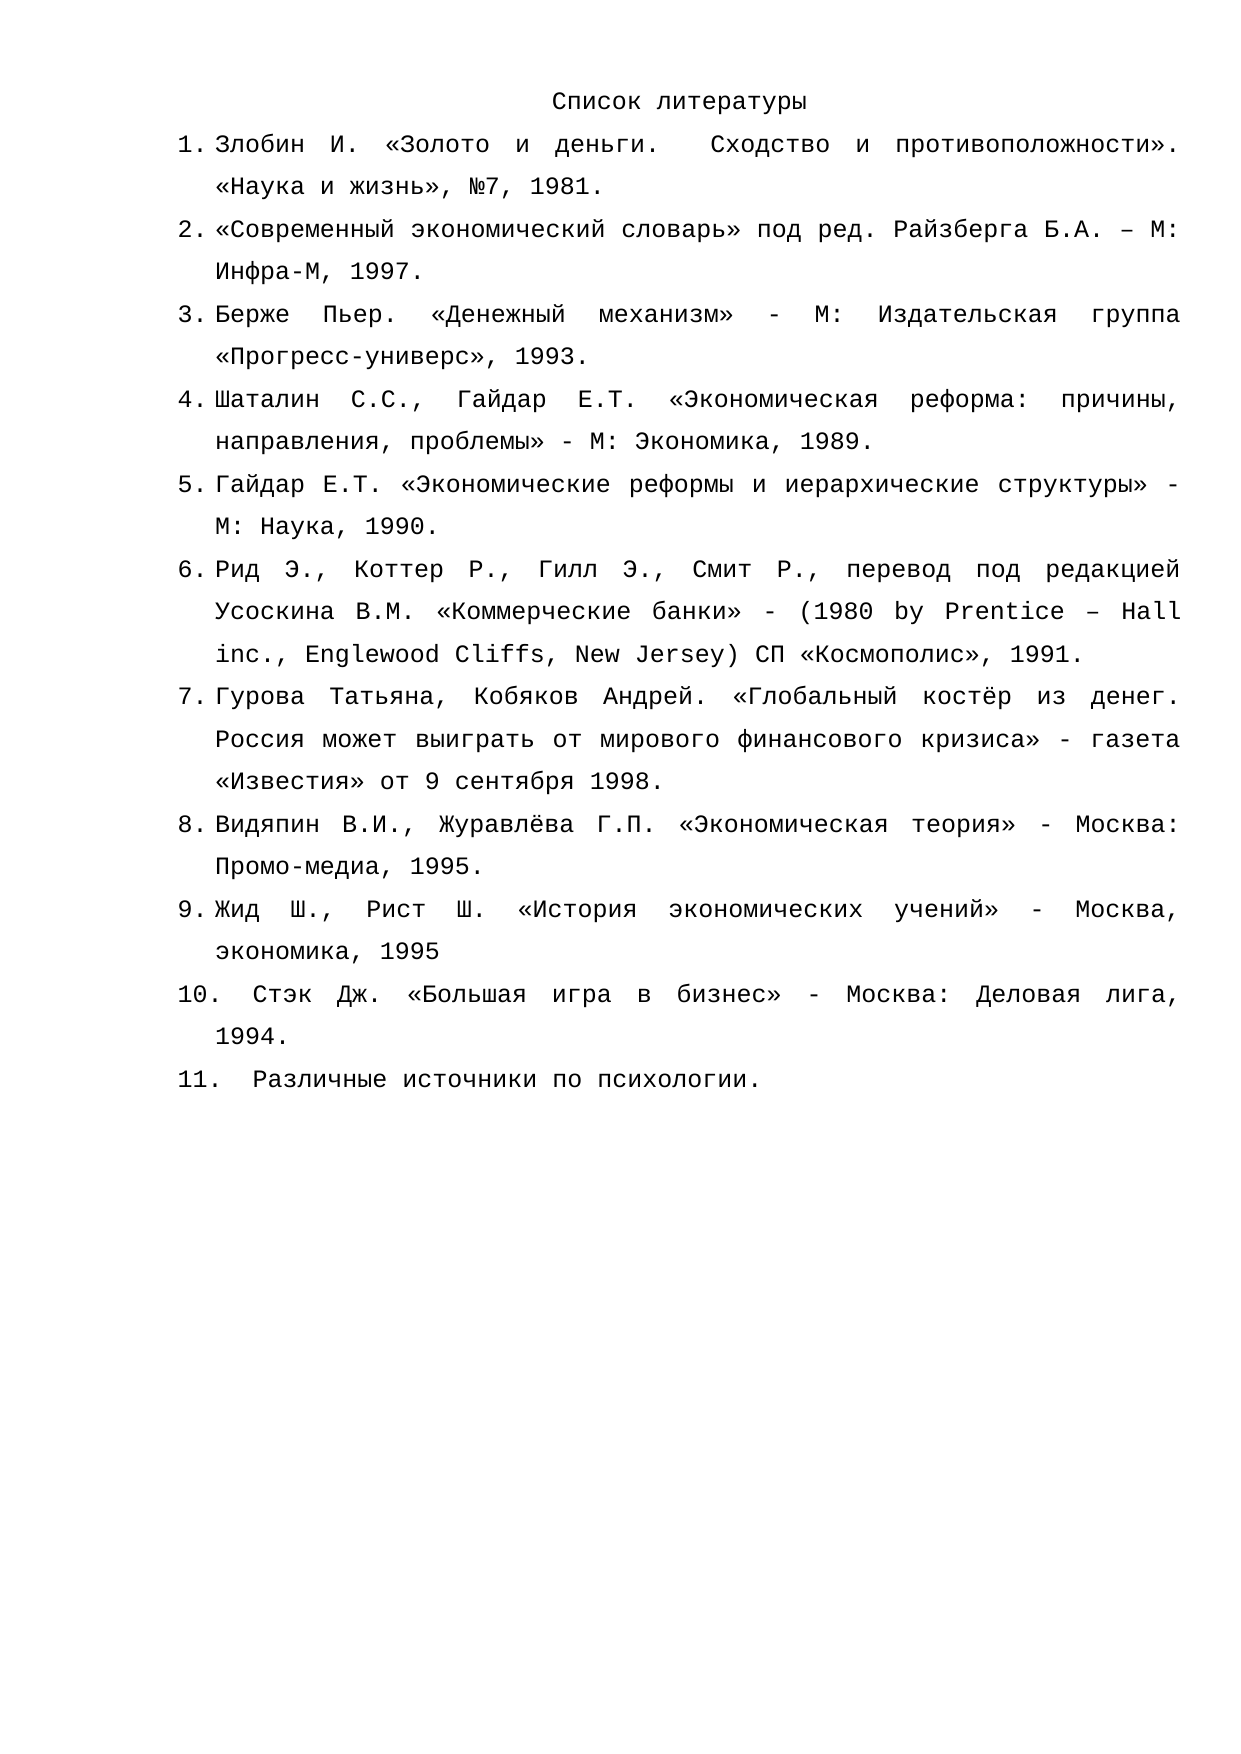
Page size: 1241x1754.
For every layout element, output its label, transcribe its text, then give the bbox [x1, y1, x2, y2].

list Рид Э., Коттер Р., Гилл Э., Смит Р., перевод под редакцией Усоскина В.М. «Коммерческие банки» - (1980 by Prentice – Hall inc., Englewood Cliffs, New Jersey) СП «Космополис», 1991. [177, 556, 1181, 669]
subtitle Список литературы [177, 89, 1181, 117]
list Шаталин С.С., Гайдар Е.Т. «Экономическая реформа: причины, направления, проблемы» - М: Экономика, 1989. [177, 386, 1181, 457]
list Злобин И. «Золото и деньги. Сходство и противоположности». «Наука и жизнь», №7, 1981. [177, 131, 1181, 202]
list Стэк Дж. «Большая игра в бизнес» - Москва: Деловая лига, 1994. [177, 981, 1181, 1052]
list Различные источники по психологии. [177, 1066, 1181, 1094]
list Гурова Татьяна, Кобяков Андрей. «Глобальный костёр из денег. Россия может выиграть от мирового финансового кризиса» - газета «Известия» от 9 сентября 1998. [177, 684, 1181, 797]
list Берже Пьер. «Денежный механизм» - М: Издательская группа «Прогресс-универс», 1993. [177, 301, 1181, 372]
list Жид Ш., Рист Ш. «История экономических учений» - Москва, экономика, 1995 [177, 896, 1181, 967]
list «Современный экономический словарь» под ред. Райзберга Б.А. – М: Инфра-М, 1997. [177, 216, 1181, 287]
list Гайдар Е.Т. «Экономические реформы и иерархические структуры» - М: Наука, 1990. [177, 471, 1181, 542]
list Видяпин В.И., Журавлёва Г.П. «Экономическая теория» - Москва: Промо-медиа, 1995. [177, 811, 1181, 882]
